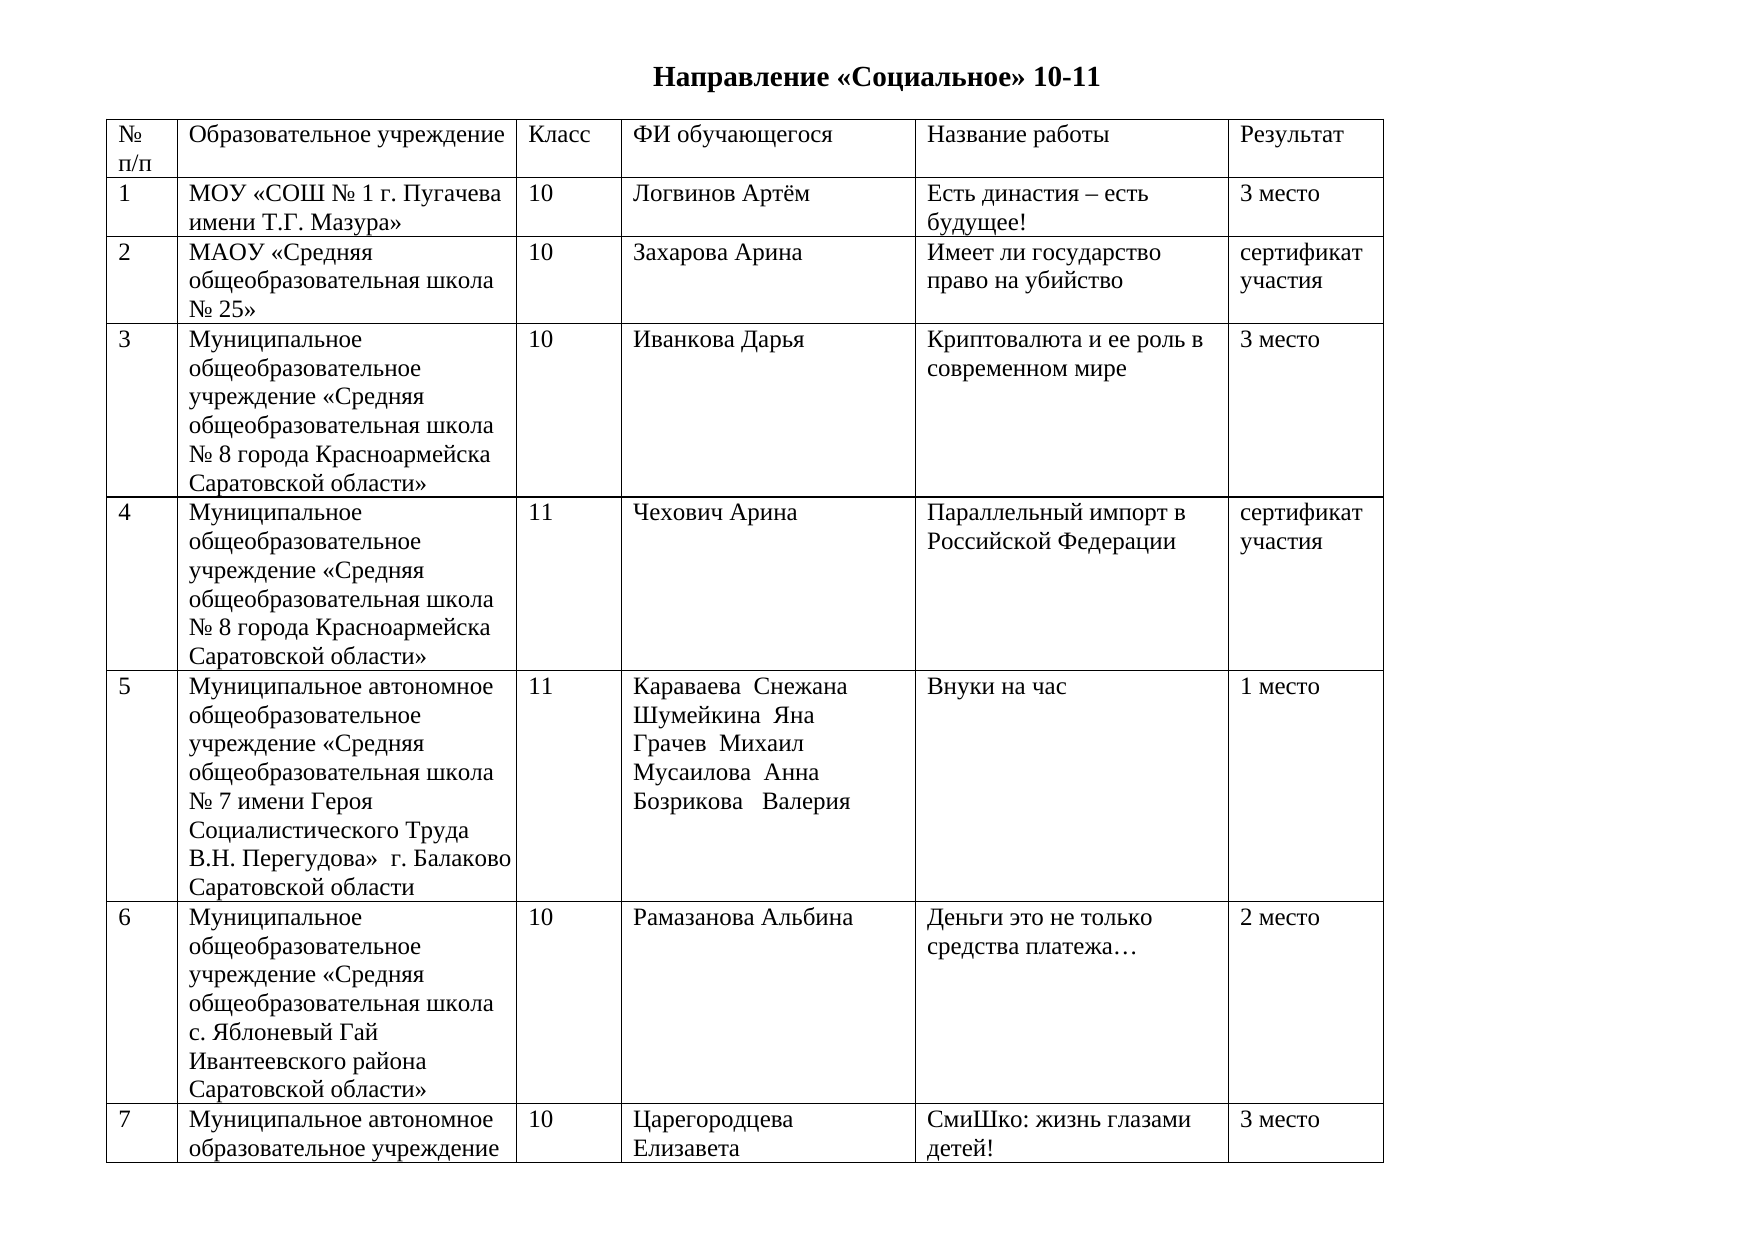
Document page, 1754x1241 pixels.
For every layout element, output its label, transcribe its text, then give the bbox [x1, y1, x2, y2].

table_cell 3 [107, 324, 177, 496]
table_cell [178, 1104, 516, 1162]
table_cell 5 [107, 671, 177, 901]
table_header Результат [1229, 120, 1383, 177]
table_cell Иванкова Дарья [622, 324, 915, 496]
table_header Класс [517, 120, 621, 177]
table_cell Есть династия – есть будущее! [916, 178, 1228, 236]
table_cell 4 [107, 498, 177, 670]
table_cell Муниципальное общеобразовательное учреждение «Средняя общеобразовательная школа № 8 города Красноармейска Саратовской области» [178, 498, 516, 670]
table_header ФИ обучающегося [622, 120, 915, 177]
table_cell 10 [517, 902, 621, 1103]
table_header Название работы [916, 120, 1228, 177]
table_cell Параллельный импорт в Российской Федерации [916, 498, 1228, 670]
table_cell 1 место [1229, 671, 1383, 901]
table_cell 10 [517, 324, 621, 496]
table_cell 10 [517, 178, 621, 236]
table_cell Муниципальное автономное общеобразовательное учреждение «Средняя общеобразовательная школа № 7 имени Героя Социалистического Труда В.Н. Перегудова» г. Балаково Саратовской области [178, 671, 516, 901]
table_cell сертификат участия [1229, 498, 1383, 670]
table_cell 2 место [1229, 902, 1383, 1103]
table_cell 6 [107, 902, 177, 1103]
table_cell МОУ «СОШ № 1 г. Пугачева имени Т.Г. Мазура» [178, 178, 516, 236]
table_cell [622, 1104, 915, 1162]
table_cell 7 [107, 1104, 177, 1162]
table_cell Муниципальное общеобразовательное учреждение «Средняя общеобразовательная школа № 8 города Красноармейска Саратовской области» [178, 324, 516, 496]
table_cell Логвинов Артём [622, 178, 915, 236]
table_cell 3 место [1229, 324, 1383, 496]
table_cell 11 [517, 498, 621, 670]
table_cell 10 [517, 237, 621, 323]
table_cell Внуки на час [916, 671, 1228, 901]
table_cell 11 [517, 671, 621, 901]
table_header Образовательное учреждение [178, 120, 516, 177]
text Направление «Социальное» 10-11 [118, 59, 1636, 93]
table_cell Имеет ли государство право на убийство [916, 237, 1228, 323]
table_cell МАОУ «Средняя общеобразовательная школа № 25» [178, 237, 516, 323]
table_cell Криптовалюта и ее роль в современном мире [916, 324, 1228, 496]
table_cell Муниципальное общеобразовательное учреждение «Средняя общеобразовательная школа с. Яблоневый Гай Ивантеевского района Саратовской области» [178, 902, 516, 1103]
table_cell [916, 1104, 1228, 1162]
table_cell 3 место [1229, 1104, 1383, 1162]
table_cell 10 [517, 1104, 621, 1162]
table_cell Чехович Арина [622, 498, 915, 670]
table_cell 2 [107, 237, 177, 323]
table_header № п/п [107, 120, 177, 177]
table_cell Рамазанова Альбина [622, 902, 915, 1103]
table_cell Захарова Арина [622, 237, 915, 323]
table_cell сертификат участия [1229, 237, 1383, 323]
table_cell 3 место [1229, 178, 1383, 236]
table_cell Караваева Снежана Шумейкина Яна Грачев Михаил Мусаилова Анна Бозрикова Валерия [622, 671, 915, 901]
table_cell 1 [107, 178, 177, 236]
table_cell Деньги это не только средства платежа… [916, 902, 1228, 1103]
